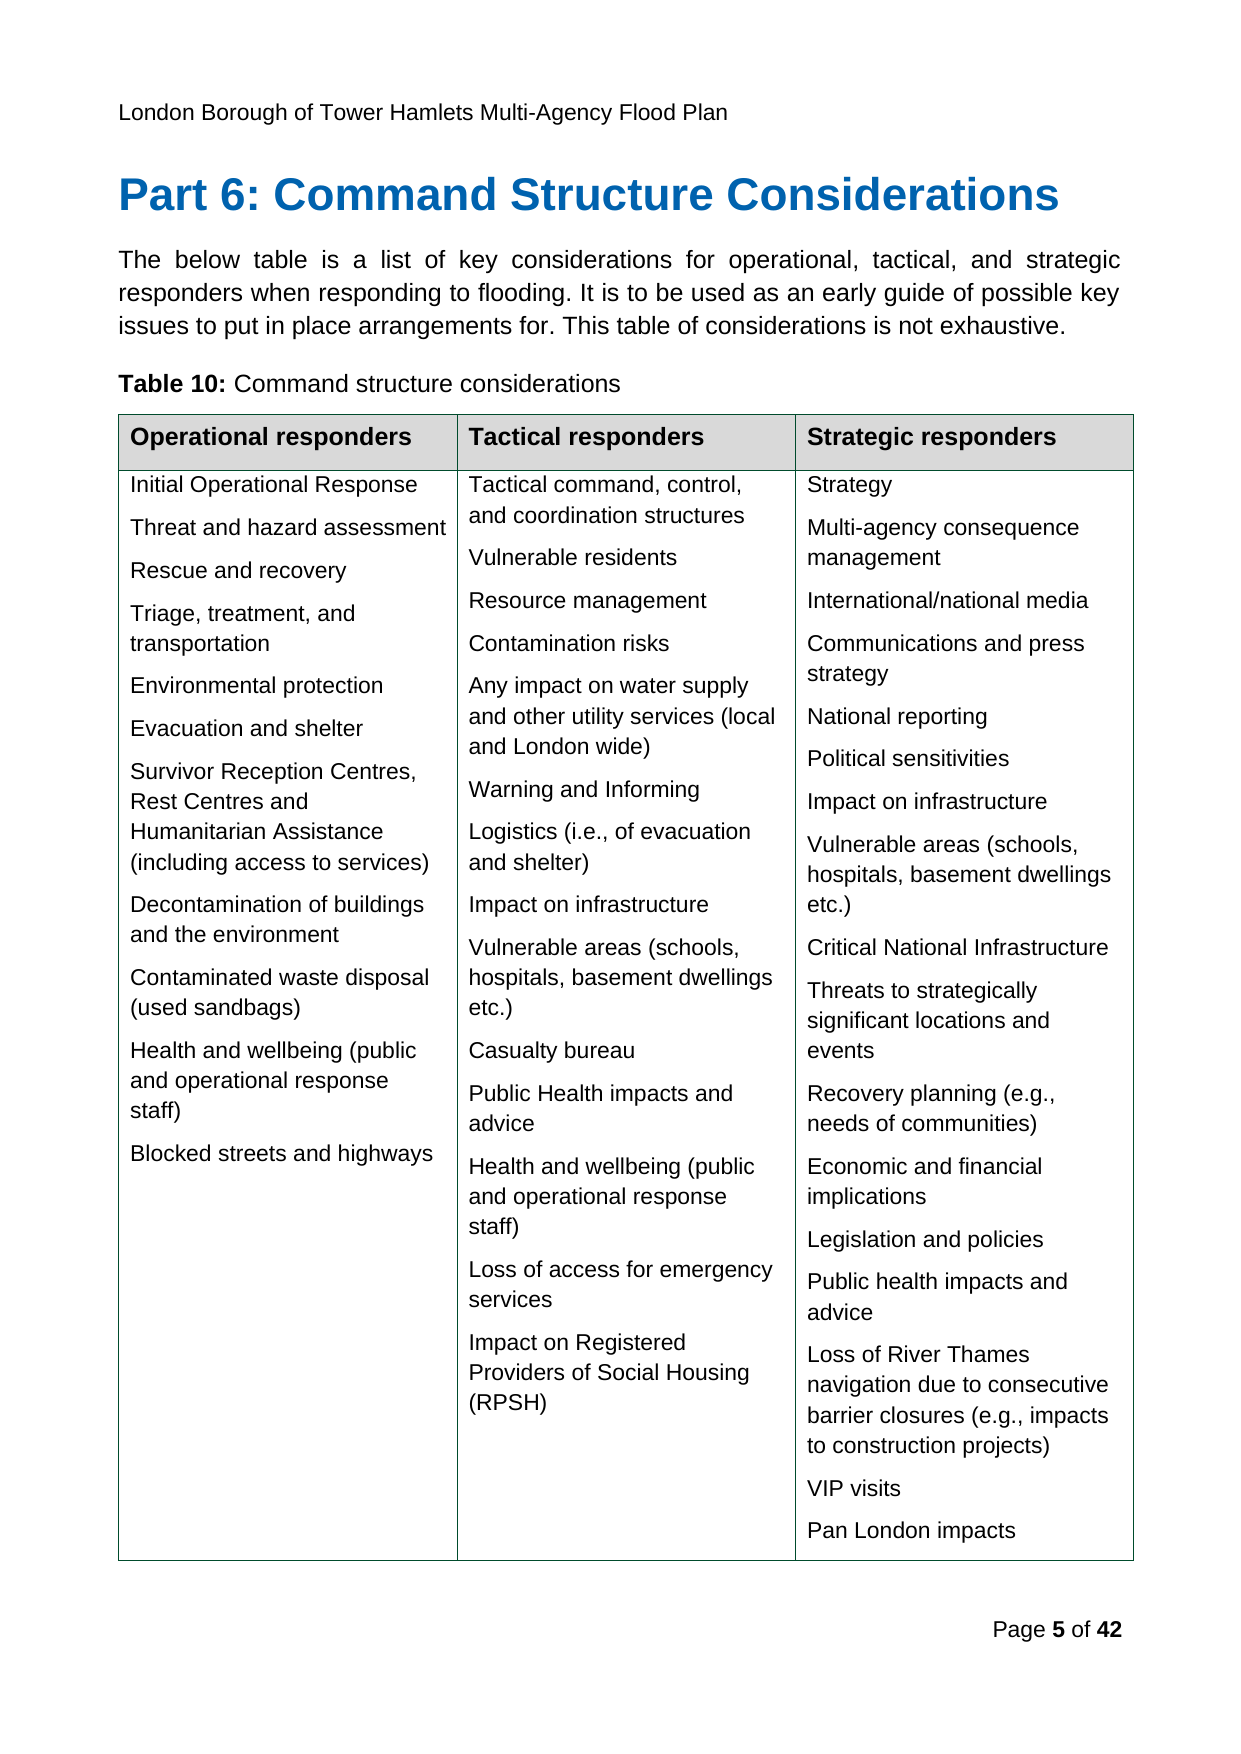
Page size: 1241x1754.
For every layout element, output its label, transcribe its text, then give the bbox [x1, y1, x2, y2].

table_cell Initial Operational Response Threat and hazard assessment Rescue and recovery Triage, treatment, and transportation Environmental protection Evacuation and shelter Survivor Reception Centres, Rest Centres and Humanitarian Assistance (including access to services) Decontamination of buildings and the environment Contaminated waste disposal (used sandbags) Health and wellbeing (public and operational response staff) Blocked streets and highways [119, 471, 457, 1560]
table_header Tactical responders [458, 415, 795, 470]
table_cell Tactical command, control, and coordination structures Vulnerable residents Resource management Contamination risks Any impact on water supply and other utility services (local and London wide) Warning and Informing Logistics (i.e., of evacuation and shelter) Impact on infrastructure Vulnerable areas (schools, hospitals, basement dwellings etc.) Casualty bureau Public Health impacts and advice Health and wellbeing (public and operational response staff) Loss of access for emergency services Impact on Registered Providers of Social Housing (RPSH) [458, 471, 795, 1560]
subtitle Part 6: Command Structure Considerations [118, 167, 1122, 220]
text Table 10: Command structure considerations [118, 369, 1122, 397]
table_cell Strategy Multi-agency consequence management International/national media Communications and press strategy National reporting Political sensitivities Impact on infrastructure Vulnerable areas (schools, hospitals, basement dwellings etc.) Critical National Infrastructure Threats to strategically significant locations and events Recovery planning (e.g., needs of communities) Economic and financial implications Legislation and policies Public health impacts and advice Loss of River Thames navigation due to consecutive barrier closures (e.g., impacts to construction projects) VIP visits Pan London impacts [796, 471, 1133, 1560]
text The below table is a list of key considerations for operational, tactical, and strategic responders when responding to flooding. It is to be used as an early guide of possible key issues to put in place arrangements for. This table of considerations is not exhaustive. [118, 245, 1122, 339]
table_header Strategic responders [796, 415, 1133, 470]
table_header Operational responders [119, 415, 457, 470]
